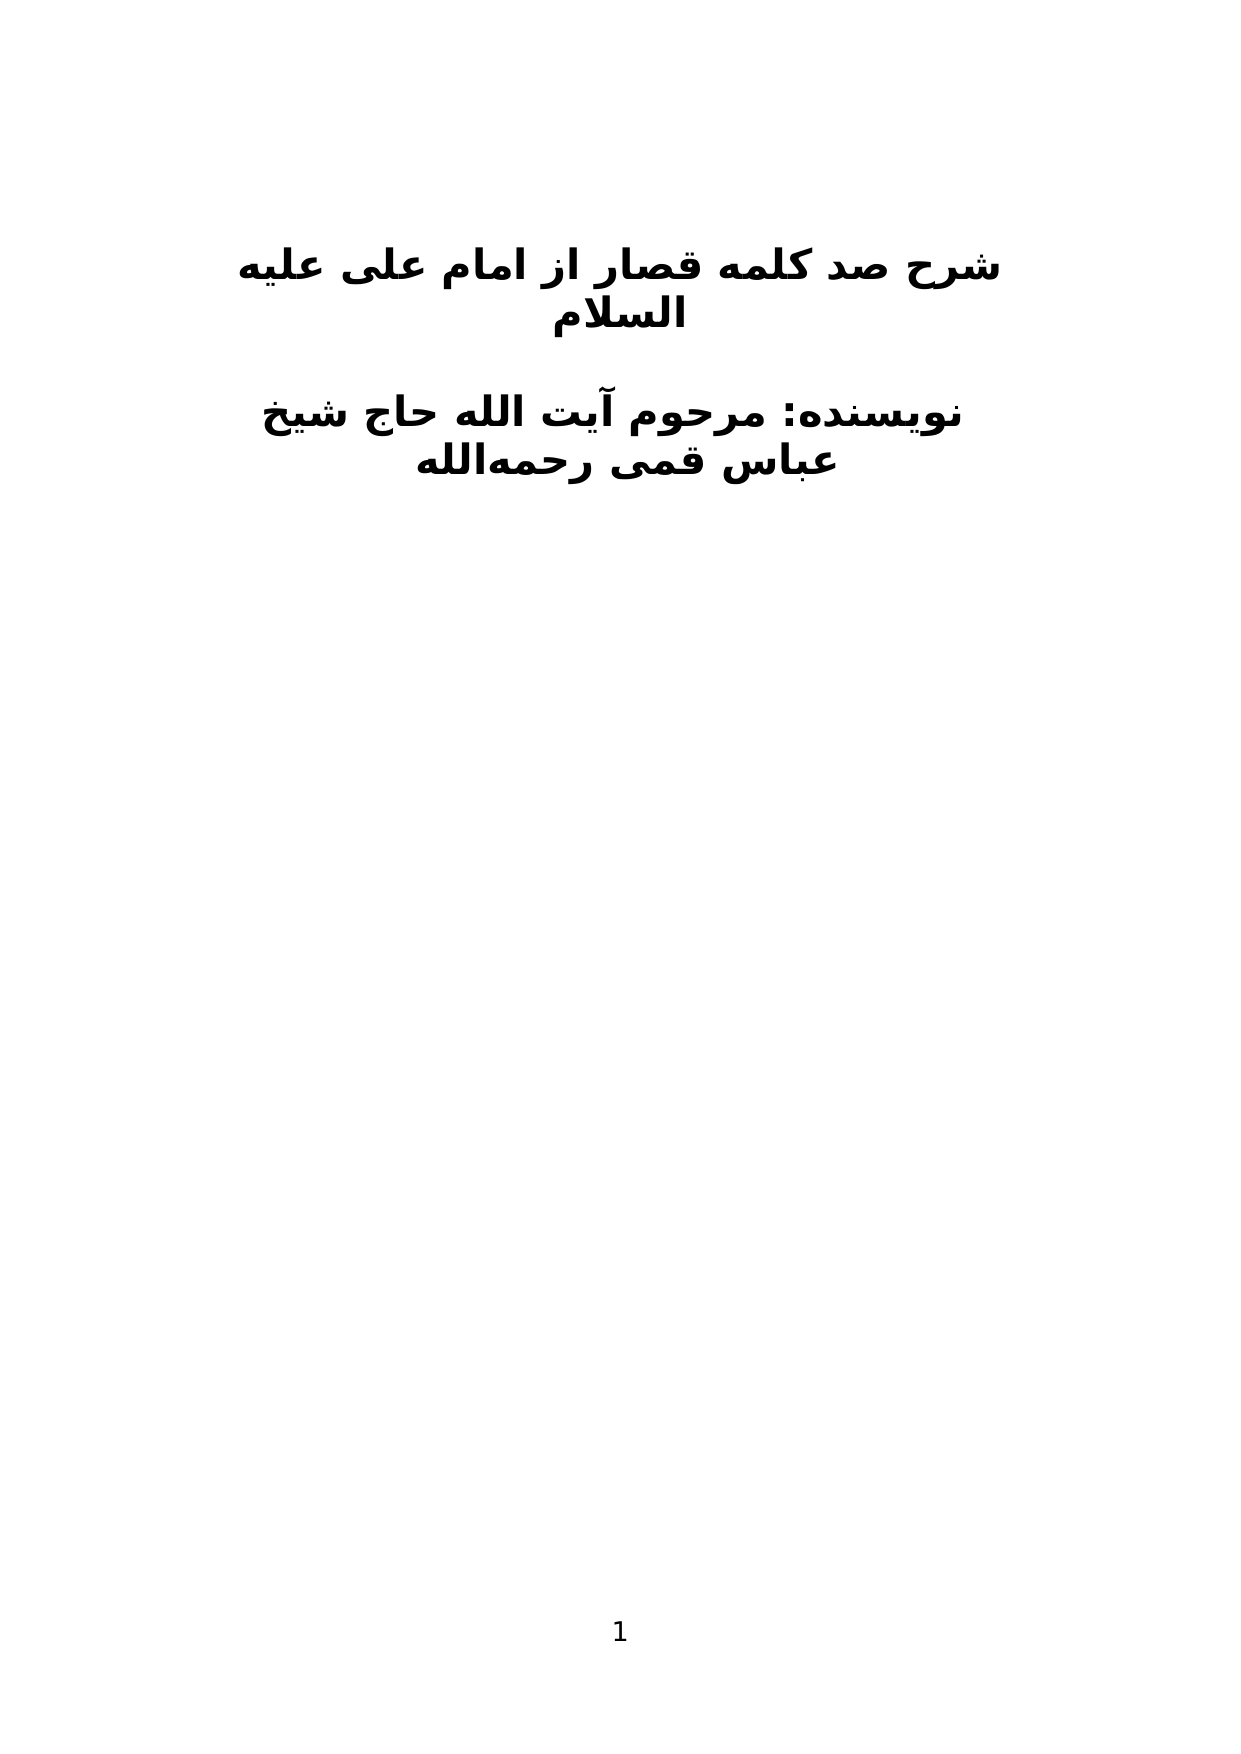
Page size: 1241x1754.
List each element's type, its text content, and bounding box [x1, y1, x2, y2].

text نويسنده: مرحوم آيت الله حاج شيخ عباس قمى رحمه‌الله [236, 388, 1004, 485]
text شرح صد كلمه قصار از امام على عليه السلام [236, 241, 1004, 338]
